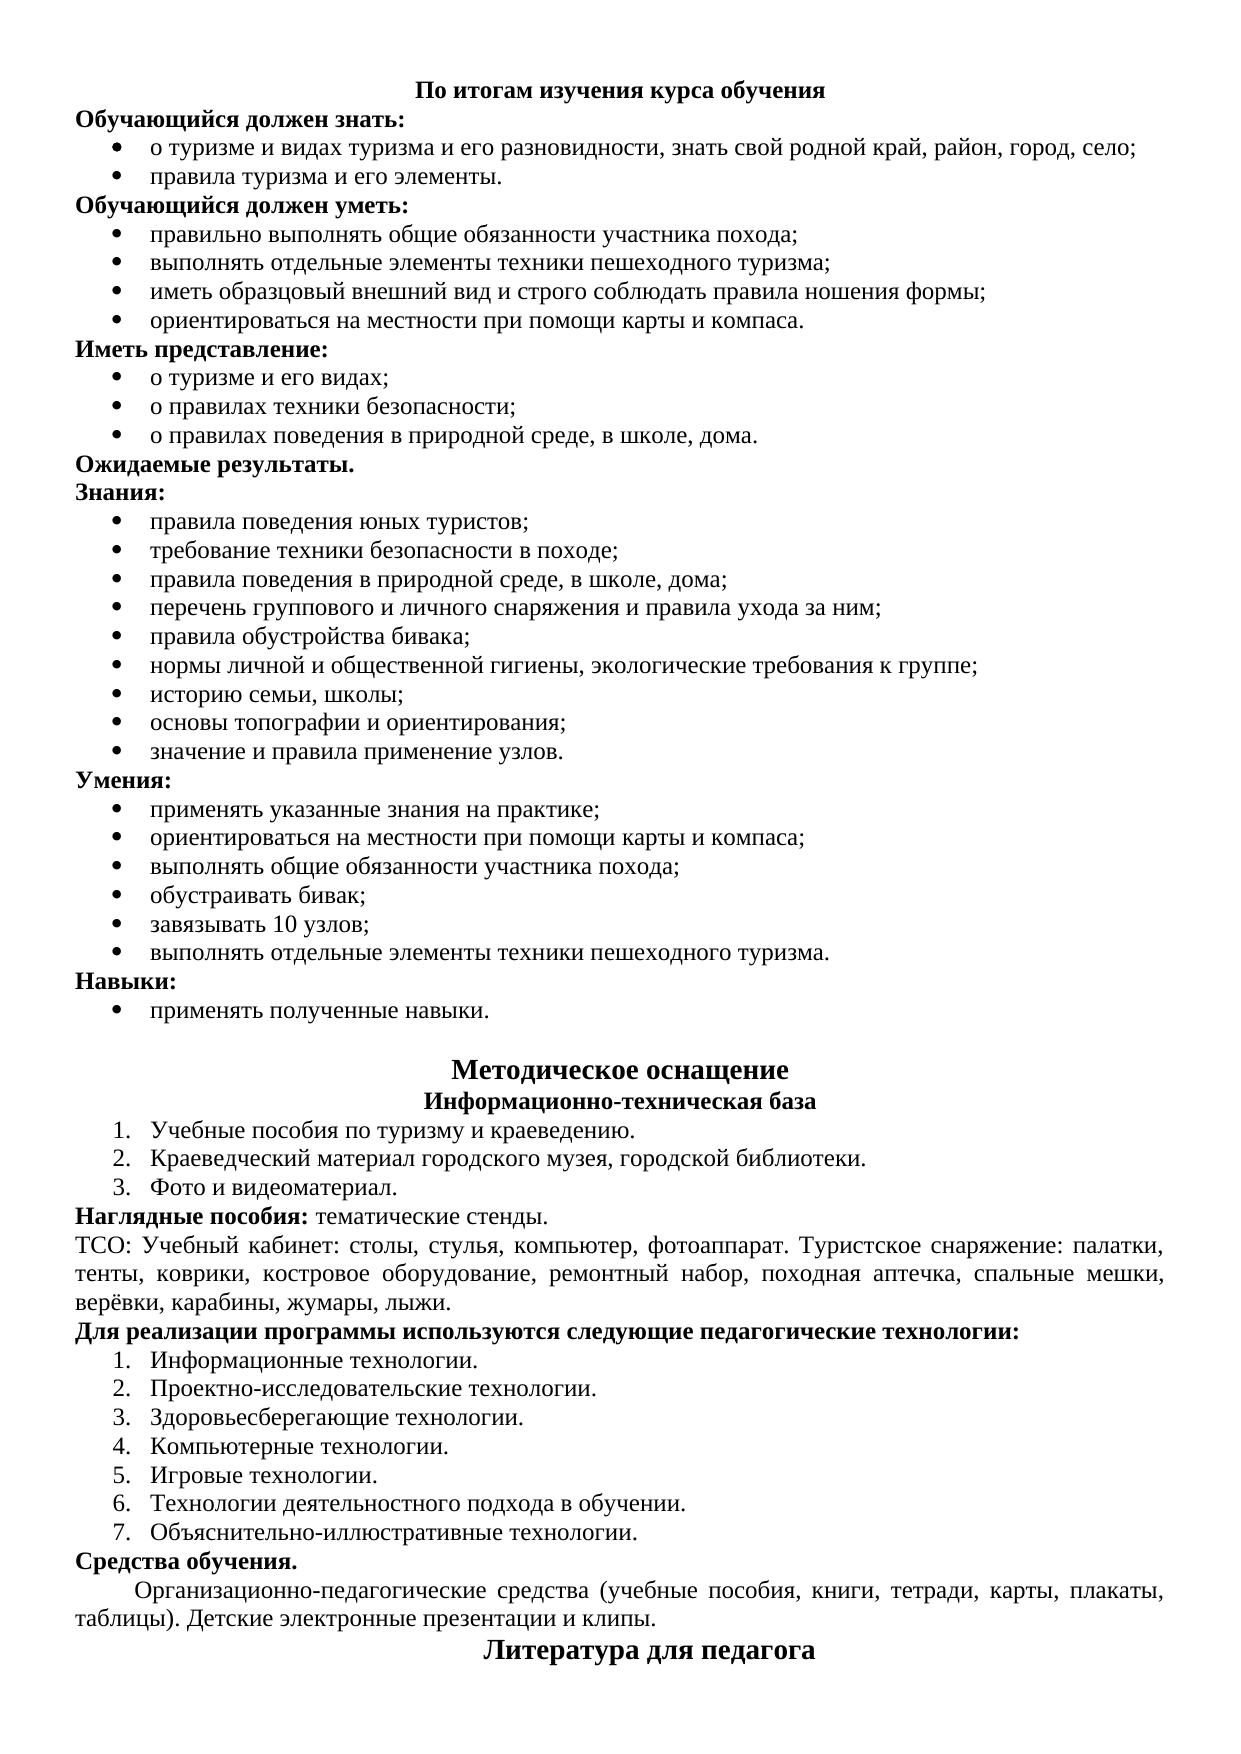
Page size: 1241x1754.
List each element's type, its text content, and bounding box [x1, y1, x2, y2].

list основы топографии и ориентирования; [112, 707, 1165, 736]
list правила поведения в природной среде, в школе, дома; [112, 564, 1165, 592]
list ориентироваться на местности при помощи карты и компаса; [112, 822, 1165, 851]
text Иметь представление: [75, 334, 1165, 362]
text Обучающийся должен знать: [75, 104, 1165, 132]
text Организационно-педагогические средства (учебные пособия, книги, тетради, карты, плакаты, таблицы). Детские электронные презентации и клипы. [75, 1575, 1165, 1632]
list Учебные пособия по туризму и краеведению. [112, 1115, 1165, 1143]
list нормы личной и общественной гигиены, экологические требования к группе; [112, 650, 1165, 679]
list Фото и видеоматериал. [112, 1172, 1165, 1201]
list Компьютерные технологии. [112, 1431, 1165, 1460]
list Игровые технологии. [112, 1460, 1165, 1488]
list Здоровьесберегающие технологии. [112, 1402, 1165, 1431]
text Методическое оснащение [75, 1052, 1165, 1086]
text TCО: Учебный кабинет: столы, стулья, компьютер, фотоаппарат. Туристское снаряжение: палатки, тенты, коврики, костровое оборудование, ремонтный набор, походная аптечка, спальные мешки, верёвки, карабины, жумары, лыжи. [75, 1230, 1165, 1316]
list завязывать 10 узлов; [112, 909, 1165, 937]
list о туризме и видах туризма и его разновидности, знать свой родной край, район, город, село; [112, 132, 1165, 161]
list о туризме и его видах; [112, 362, 1165, 391]
list Технологии деятельностного подхода в обучении. [112, 1488, 1165, 1517]
list историю семьи, школы; [112, 679, 1165, 707]
list применять полученные навыки. [112, 995, 1165, 1024]
text По итогам изучения курса обучения [75, 75, 1165, 104]
list перечень группового и личного снаряжения и правила ухода за ним; [112, 592, 1165, 621]
list ориентироваться на местности при помощи карты и компаса. [112, 305, 1165, 334]
text Средства обучения. [75, 1546, 1165, 1575]
list правила поведения юных туристов; [112, 506, 1165, 535]
text Для реализации программы используются следующие педагогические технологии: [75, 1316, 1165, 1345]
list правила обустройства бивака; [112, 621, 1165, 650]
list применять указанные знания на практике; [112, 794, 1165, 822]
list иметь образцовый внешний вид и строго соблюдать правила ношения формы; [112, 276, 1165, 305]
text Ожидаемые результаты. [75, 449, 1165, 477]
list выполнять отдельные элементы техники пешеходного туризма; [112, 247, 1165, 276]
list обустраивать бивак; [112, 880, 1165, 909]
list Информационные технологии. [112, 1345, 1165, 1373]
list выполнять общие обязанности участника похода; [112, 851, 1165, 880]
text Обучающийся должен уметь: [75, 190, 1165, 219]
list Краеведческий материал городского музея, городской библиотеки. [112, 1143, 1165, 1172]
text Навыки: [75, 966, 1165, 995]
list выполнять отдельные элементы техники пешеходного туризма. [112, 937, 1165, 966]
list требование техники безопасности в походе; [112, 535, 1165, 564]
list правила туризма и его элементы. [112, 161, 1165, 190]
text Информационно-техническая база [75, 1086, 1165, 1115]
list значение и правила применение узлов. [112, 736, 1165, 765]
text Наглядные пособия: тематические стенды. [75, 1201, 1165, 1230]
list о правилах техники безопасности; [112, 391, 1165, 420]
list Проектно-исследовательские технологии. [112, 1373, 1165, 1402]
list правильно выполнять общие обязанности участника похода; [112, 219, 1165, 247]
list Объяснительно-иллюстративные технологии. [112, 1517, 1165, 1546]
text Знания: [75, 477, 1165, 506]
list о правилах поведения в природной среде, в школе, дома. [112, 420, 1165, 449]
text Умения: [75, 765, 1165, 794]
text Литература для педагога [75, 1632, 1165, 1666]
